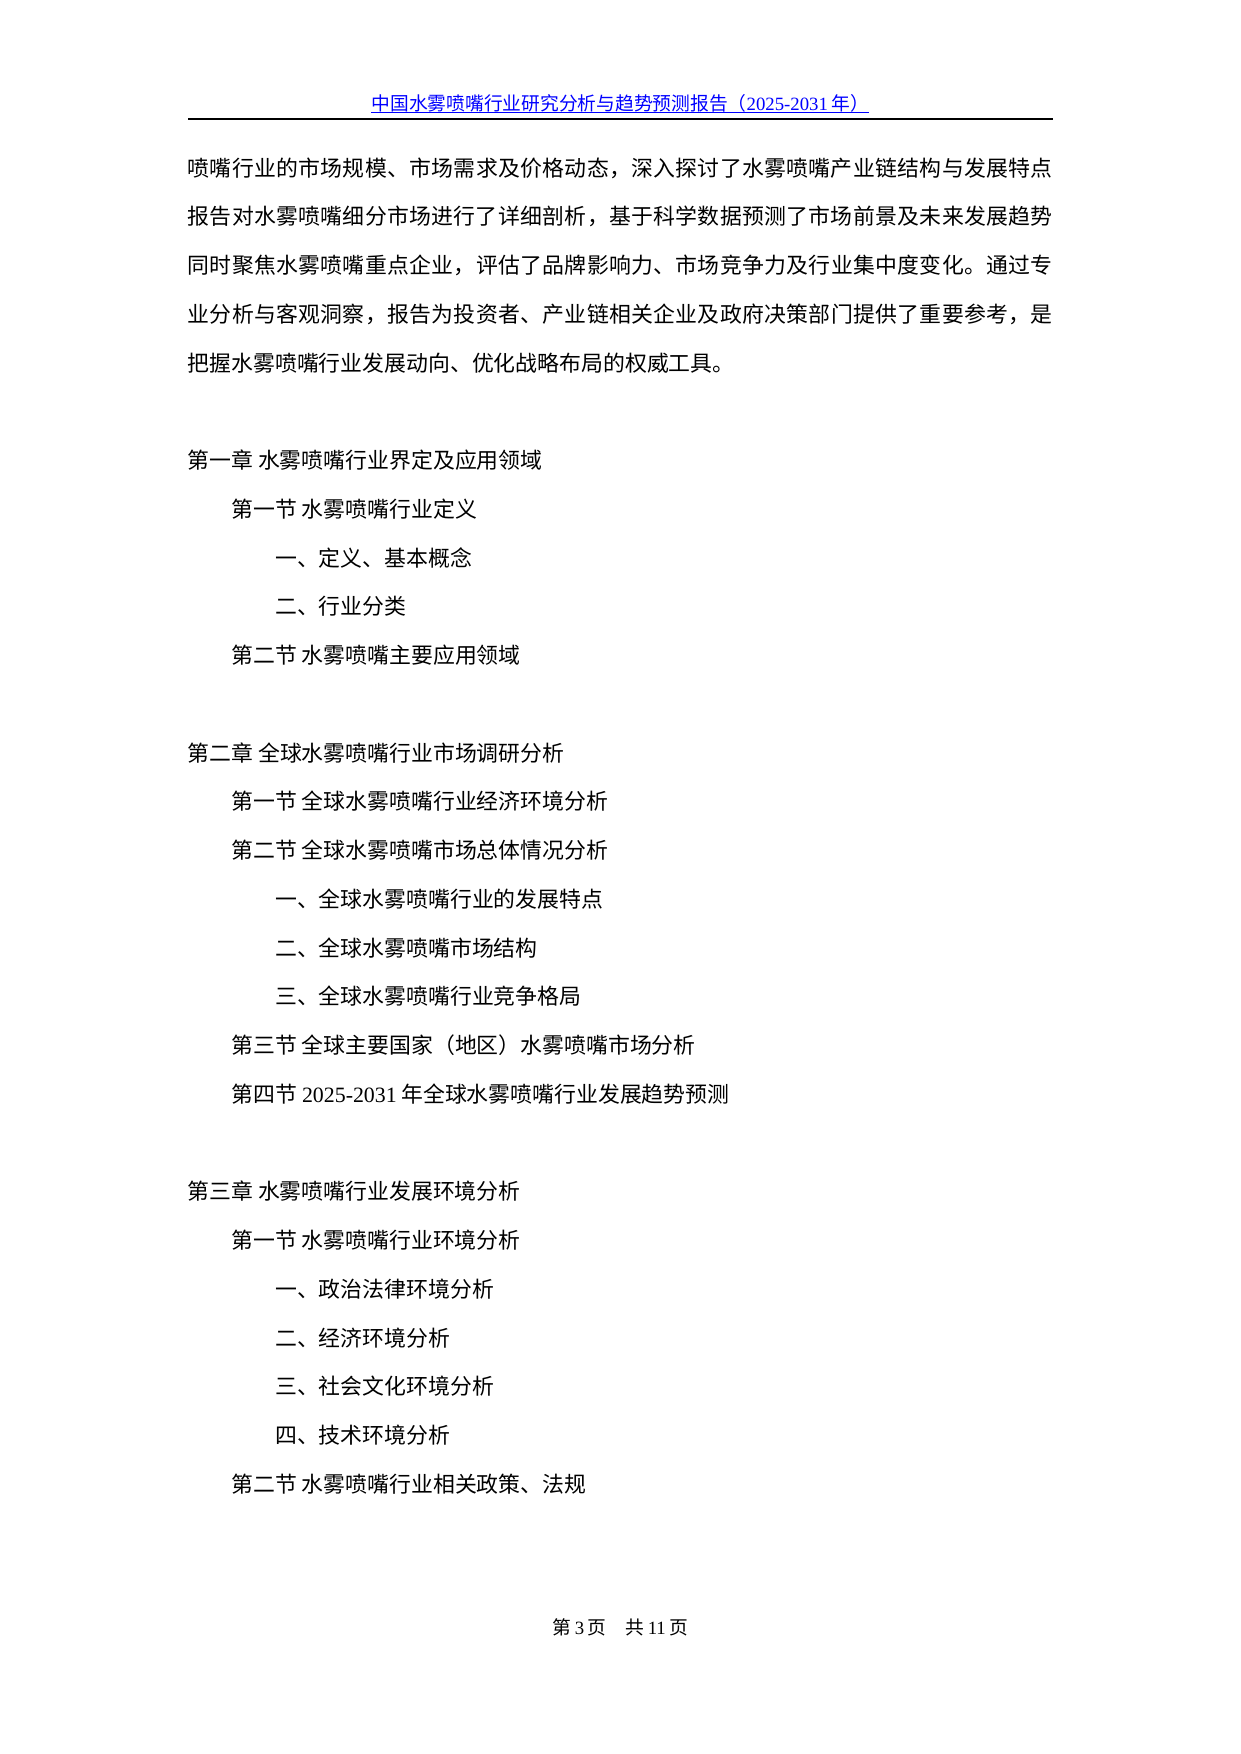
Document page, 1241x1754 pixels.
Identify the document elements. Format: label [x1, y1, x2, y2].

text [187, 150, 1053, 1499]
